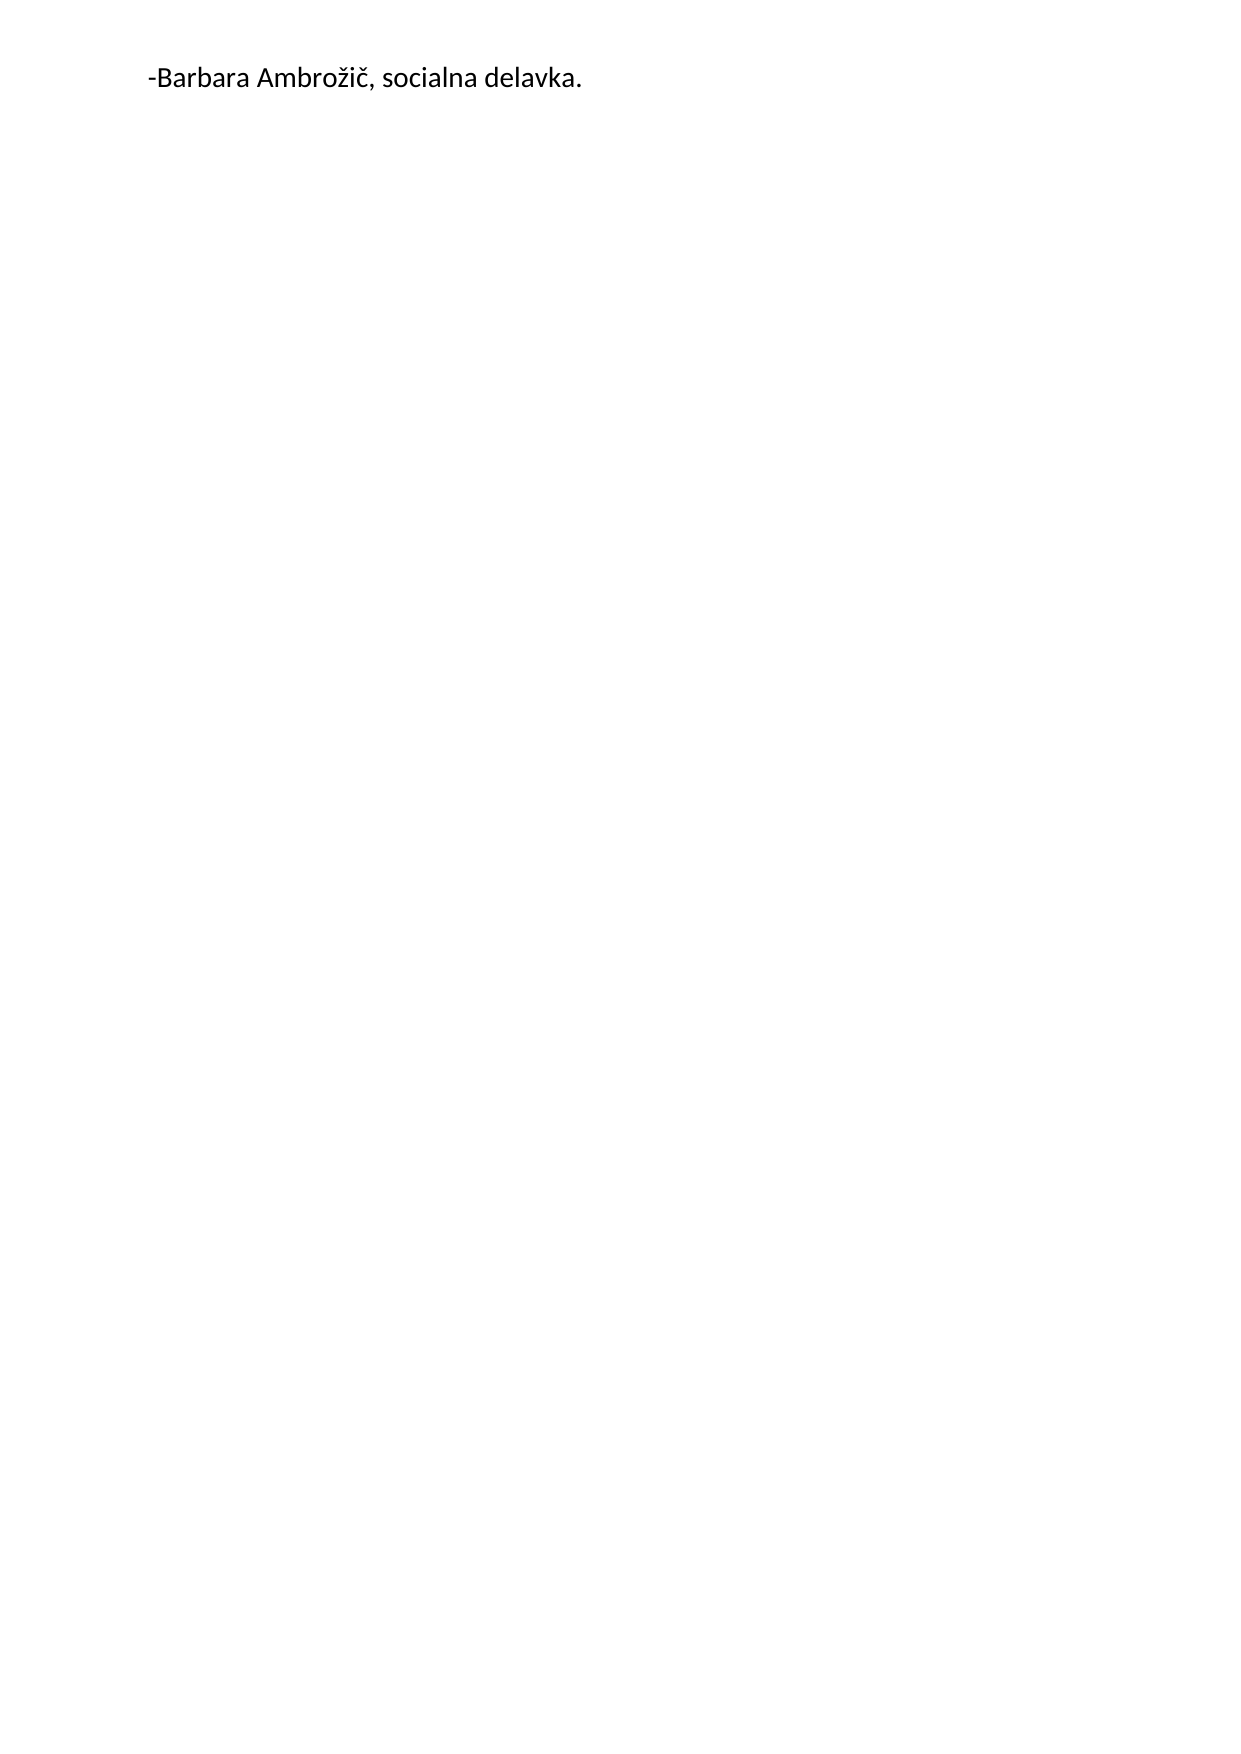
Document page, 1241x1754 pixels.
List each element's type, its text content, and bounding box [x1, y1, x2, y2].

text -Barbara Ambrožič, socialna delavka. [148, 59, 1093, 95]
